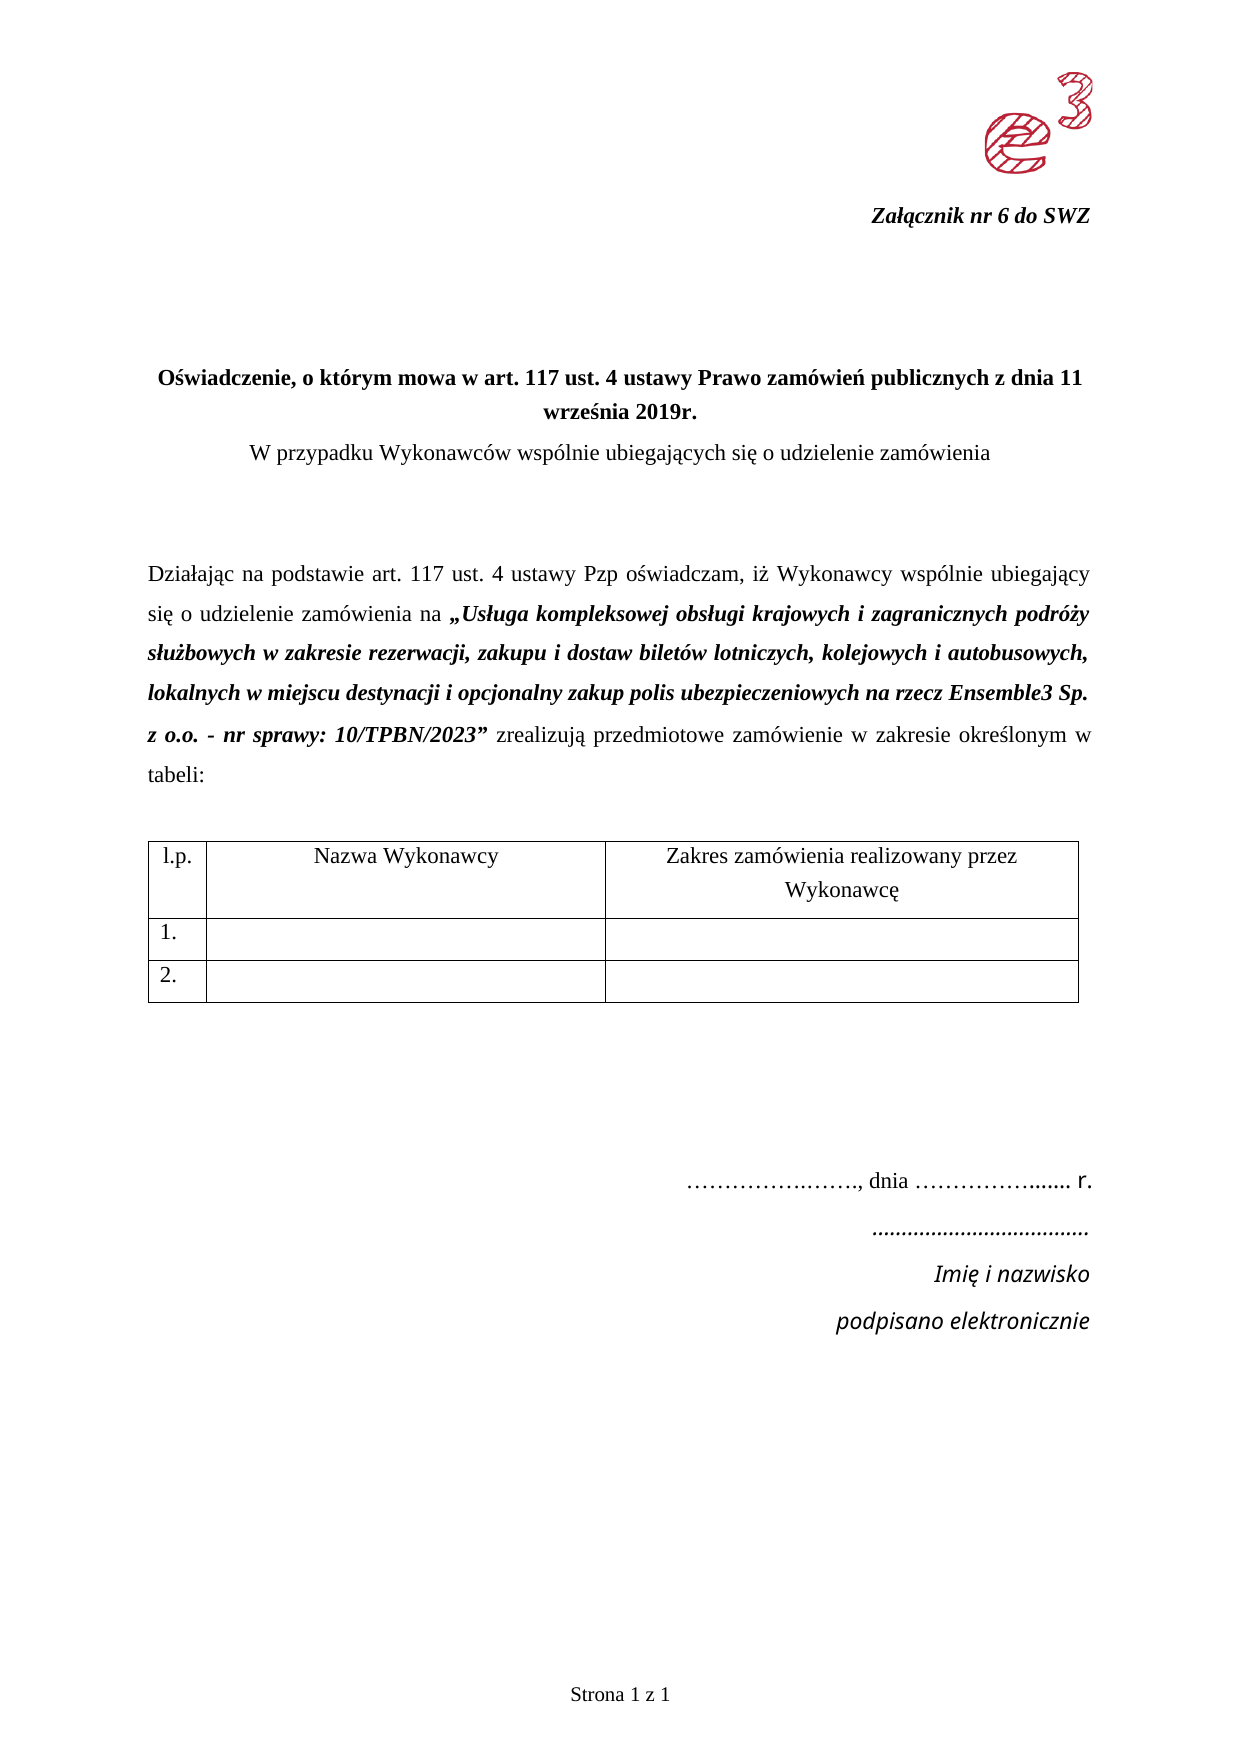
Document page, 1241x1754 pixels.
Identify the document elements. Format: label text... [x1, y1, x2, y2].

table_cell [207, 919, 605, 959]
text ………………………………. [148, 1211, 1092, 1243]
text Oświadczenie, o którym mowa w art. 117 ust. 4 ustawy Prawo zamówień publicznych z dnia 11 września 2019r. [148, 364, 1092, 425]
table_cell [207, 961, 605, 1002]
text Działając na podstawie art. 117 ust. 4 ustawy Pzp oświadczam, iż Wykonawcy wspólnie ubiegający się o udzielenie zamówienia na „Usługa kompleksowej obsługi krajowych i zagranicznych podróży służbowych w zakresie rezerwacji, zakupu i dostaw biletów lotniczych, kolejowych i autobusowych, lokalnych w miejscu destynacji i opcjonalny zakup polis ubezpieczeniowych na rzecz Ensemble3 Sp. z o.o. - nr sprawy: 10/TPBN/2023” zrealizują przedmiotowe zamówienie w zakresie określonym w tabeli: [148, 560, 1092, 787]
text …………….……., dnia …………………. r. [148, 1164, 1092, 1196]
table_cell [606, 919, 1078, 959]
table_header Nazwa Wykonawcy [207, 842, 605, 917]
picture [984, 72, 1093, 174]
text Imię i nazwisko [148, 1258, 1092, 1289]
table_header Zakres zamówienia realizowany przez Wykonawcę [606, 842, 1078, 917]
table_header l.p. [149, 842, 206, 917]
table_cell 1. [149, 919, 206, 959]
table_cell [606, 961, 1078, 1002]
table_cell 2. [149, 961, 206, 1002]
text W przypadku Wykonawców wspólnie ubiegających się o udzielenie zamówienia [148, 439, 1092, 465]
text Załącznik nr 6 do SWZ [148, 203, 1092, 229]
text podpisano elektronicznie [148, 1305, 1092, 1336]
